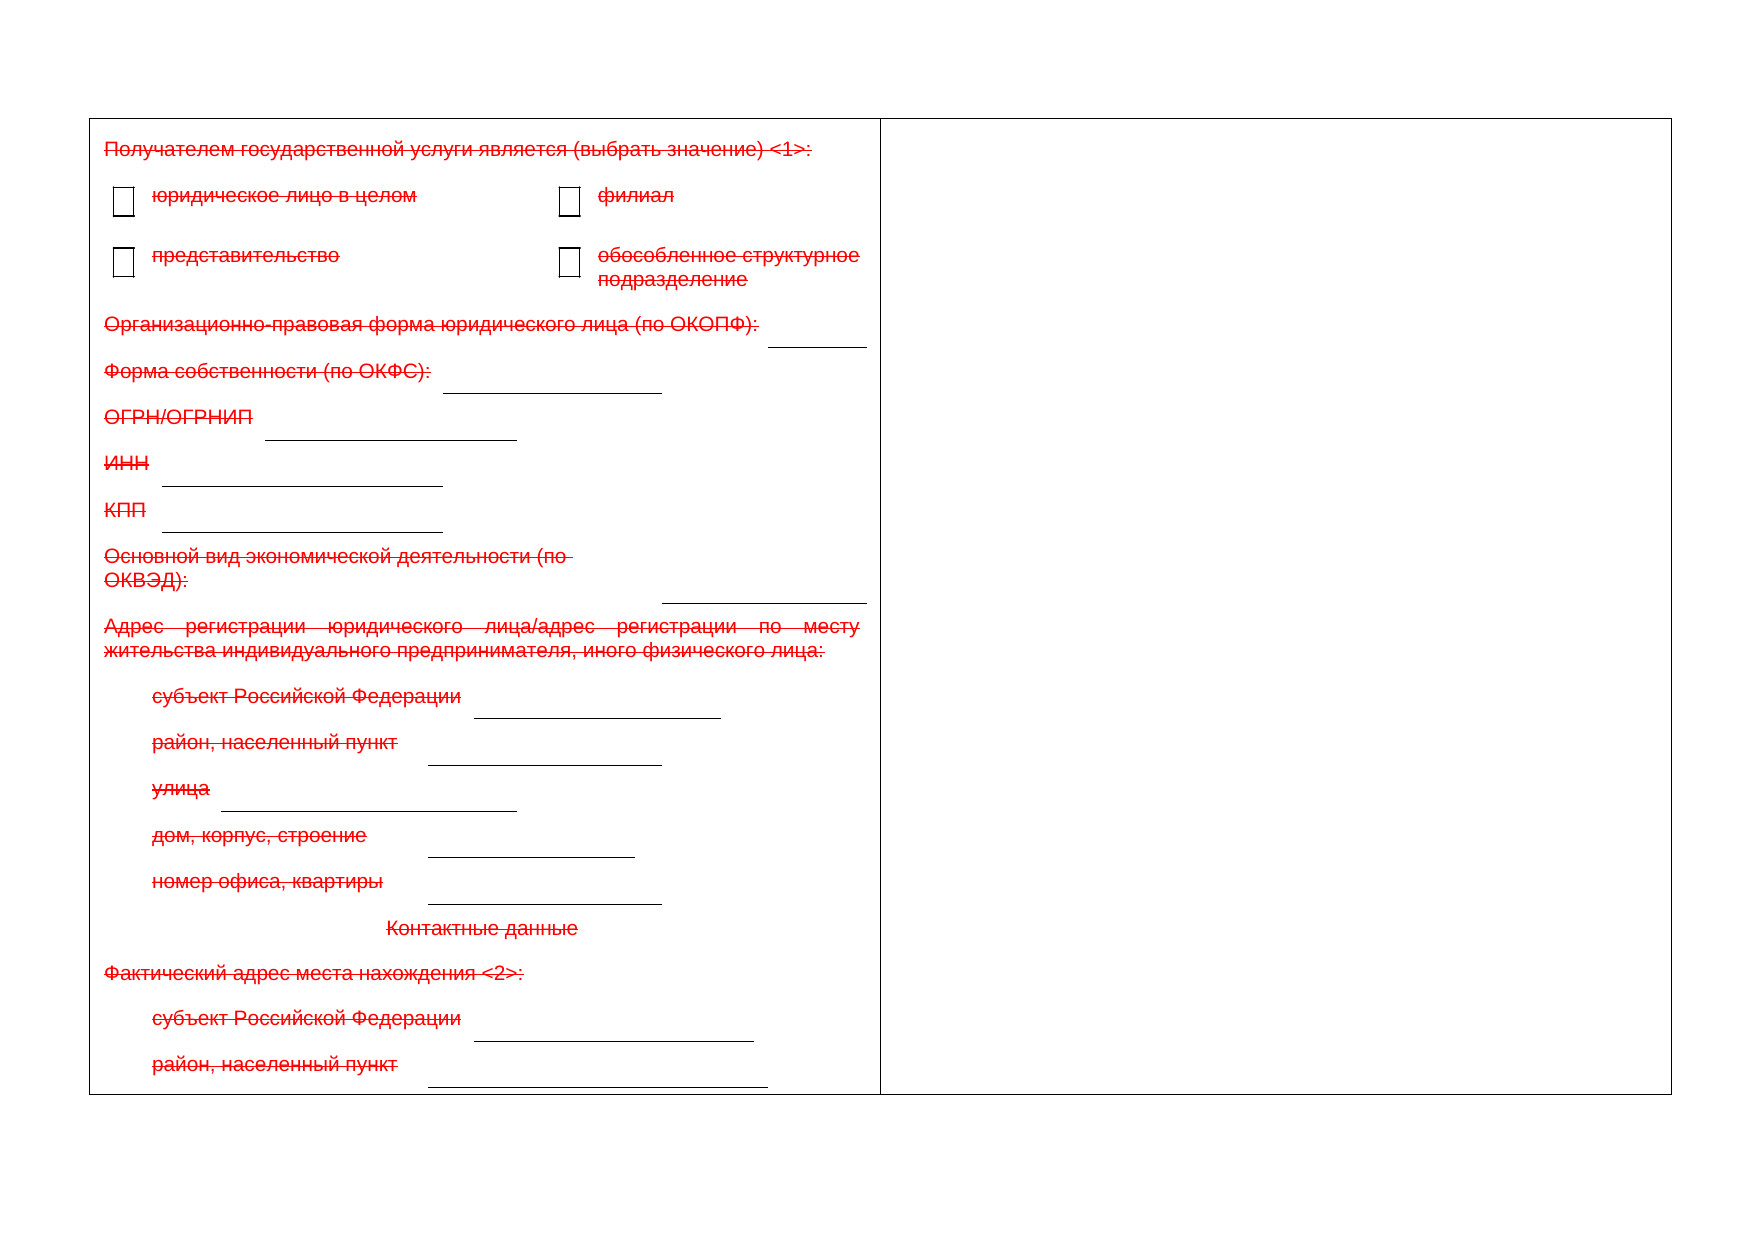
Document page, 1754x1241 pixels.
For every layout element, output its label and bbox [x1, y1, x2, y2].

table_cell [90, 119, 880, 1094]
table_cell [881, 119, 1671, 1094]
